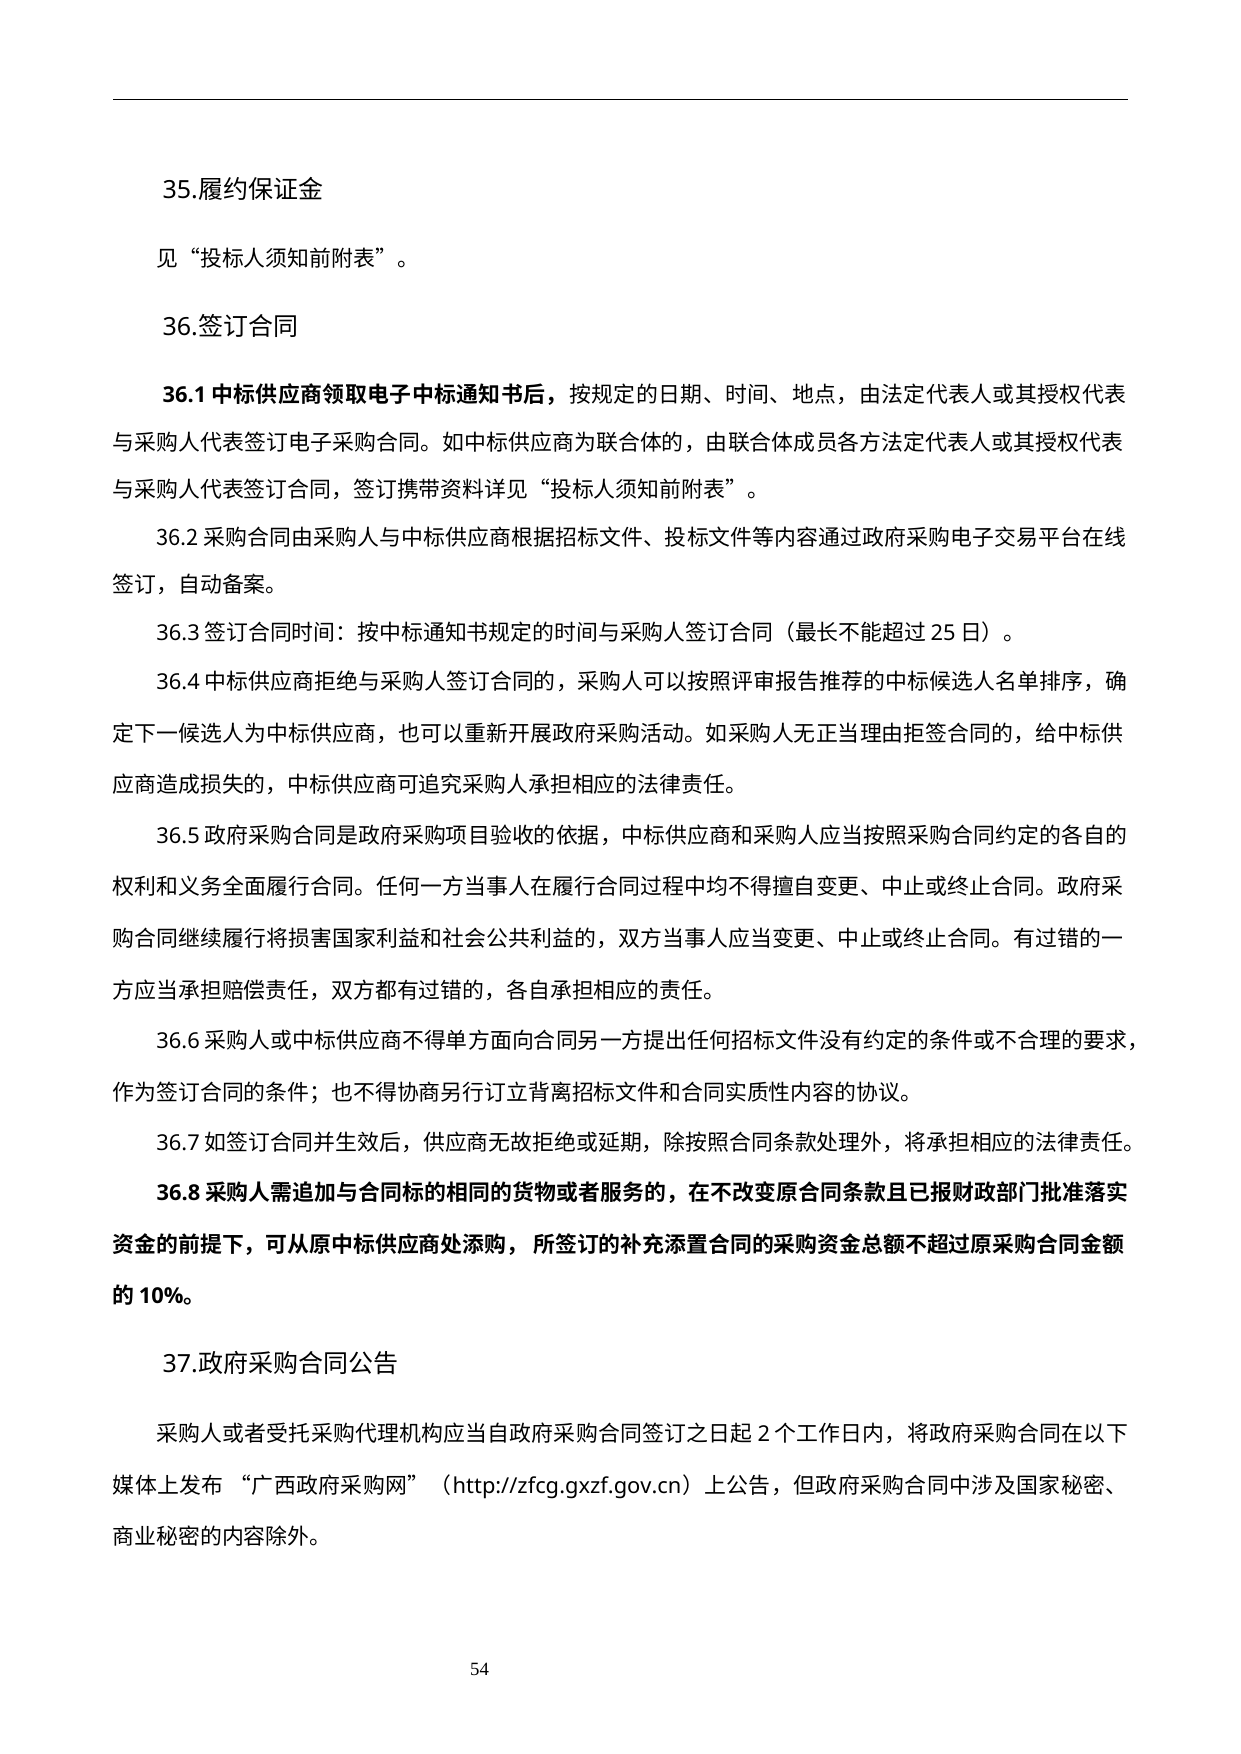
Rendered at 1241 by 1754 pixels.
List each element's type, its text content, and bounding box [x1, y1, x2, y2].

text 36.4中标供应商拒绝与采购人签订合同的，采购人可以按照评审报告推荐的中标候选人名单排序，确定下一候选人为中标供应商，也可以重新开展政府采购活动。如采购人无正当理由拒签合同的，给中标供应商造成损失的，中标供应商可追究采购人承担相应的法律责任。 [112, 663, 1128, 800]
text 37.政府采购合同公告 [112, 1327, 1128, 1396]
text 36.7如签订合同并生效后，供应商无故拒绝或延期，除按照合同条款处理外，将承担相应的法律责任。 [112, 1123, 1128, 1158]
text 36.8采购人需追加与合同标的相同的货物或者服务的，在不改变原合同条款且已报财政部门批准落实资金的前提下，可从原中标供应商处添购， 所签订的补充添置合同的采购资金总额不超过原采购合同金额的10%。 [112, 1174, 1128, 1312]
text 36.6采购人或中标供应商不得单方面向合同另一方提出任何招标文件没有约定的条件或不合理的要求，作为签订合同的条件；也不得协商另行订立背离招标文件和合同实质性内容的协议。 [112, 1022, 1128, 1108]
text 36.5政府采购合同是政府采购项目验收的依据，中标供应商和采购人应当按照采购合同约定的各自的权利和义务全面履行合同。任何一方当事人在履行合同过程中均不得擅自变更、中止或终止合同。政府采购合同继续履行将损害国家利益和社会公共利益的，双方当事人应当变更、中止或终止合同。有过错的一方应当承担赔偿责任，双方都有过错的，各自承担相应的责任。 [112, 816, 1128, 1006]
text 35.履约保证金 [112, 153, 1128, 222]
text 36.2采购合同由采购人与中标供应商根据招标文件、投标文件等内容通过政府采购电子交易平台在线签订，自动备案。 [112, 520, 1128, 599]
text 见“投标人须知前附表”。 [112, 240, 1128, 274]
text 采购人或者受托采购代理机构应当自政府采购合同签订之日起2个工作日内，将政府采购合同在以下媒体上发布 “广西政府采购网”（http://zfcg.gxzf.gov.cn）上公告，但政府采购合同中涉及国家秘密、商业秘密的内容除外。 [112, 1414, 1128, 1552]
text 36.1中标供应商领取电子中标通知书后，按规定的日期、时间、地点，由法定代表人或其授权代表与采购人代表签订电子采购合同。如中标供应商为联合体的，由联合体成员各方法定代表人或其授权代表与采购人代表签订合同，签订携带资料详见“投标人须知前附表”。 [112, 377, 1128, 504]
text 36.签订合同 [112, 290, 1128, 359]
text 36.3签订合同时间：按中标通知书规定的时间与采购人签订合同（最长不能超过25日）。 [112, 615, 1128, 647]
